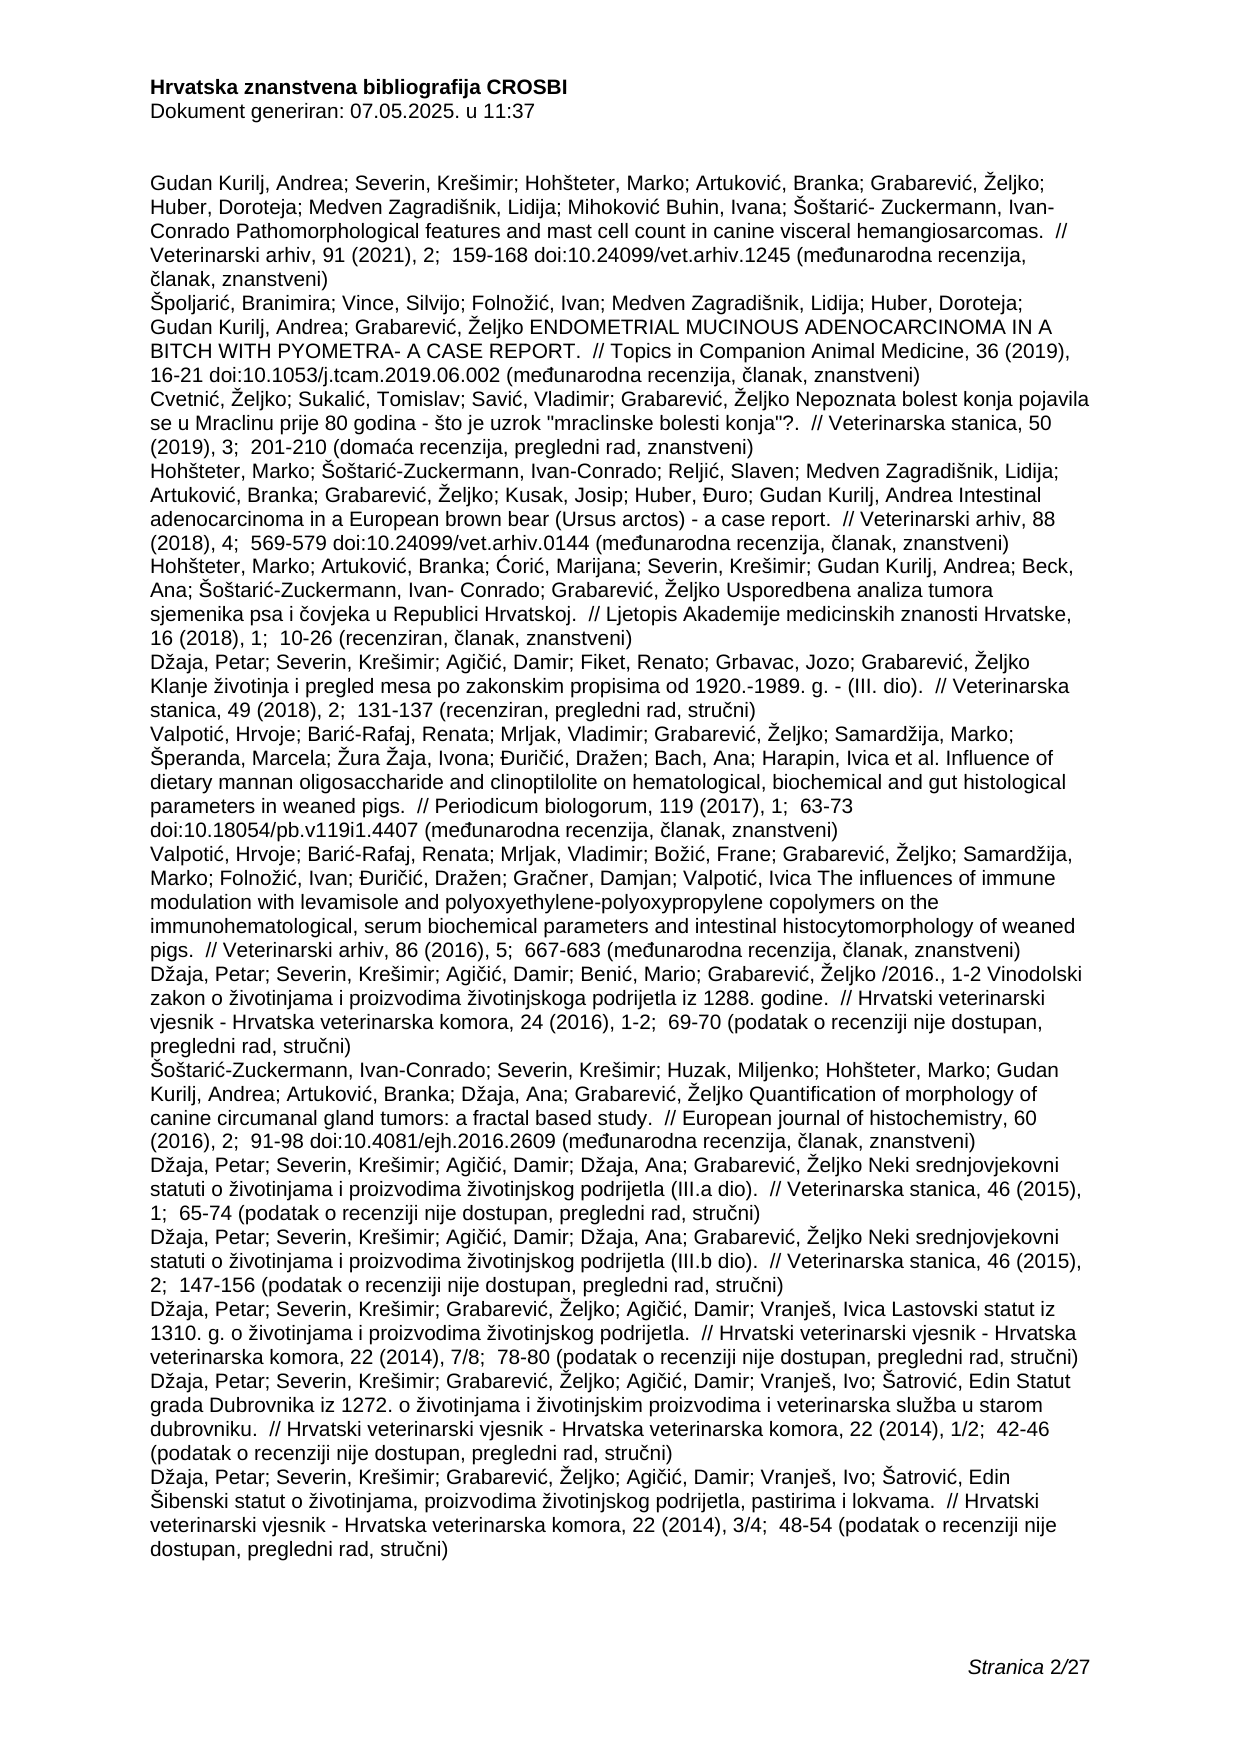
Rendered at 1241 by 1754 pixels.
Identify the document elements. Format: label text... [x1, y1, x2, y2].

text Džaja, Petar; Severin, Krešimir; Agičić, Damir; Džaja, Ana; Grabarević, Željko [150, 1153, 1090, 1225]
text Džaja, Petar; Severin, Krešimir; Grabarević, Željko; Agičić, Damir; Vranješ, Ivo; Šatrović, Edin [150, 1465, 1090, 1561]
text Džaja, Petar; Severin, Krešimir; Grabarević, Željko; Agičić, Damir; Vranješ, Ivo; Šatrović, Edin [150, 1369, 1090, 1465]
text Hohšteter, Marko; Artuković, Branka; Ćorić, Marijana; Severin, Krešimir; Gudan Kurilj, Andrea; Beck, Ana; Šoštarić-Zuckermann, Ivan- Conrado; Grabarević, Željko [150, 554, 1090, 650]
text Špoljarić, Branimira; Vince, Silvijo; Folnožić, Ivan; Medven Zagradišnik, Lidija; Huber, Doroteja; Gudan Kurilj, Andrea; Grabarević, Željko [150, 291, 1090, 387]
text Hohšteter, Marko; Šoštarić-Zuckermann, Ivan-Conrado; Reljić, Slaven; Medven Zagradišnik, Lidija; Artuković, Branka; Grabarević, Željko; Kusak, Josip; Huber, Đuro; Gudan Kurilj, Andrea [150, 458, 1090, 554]
text Cvetnić, Željko; Sukalić, Tomislav; Savić, Vladimir; Grabarević, Željko [150, 387, 1090, 458]
text Džaja, Petar; Severin, Krešimir; Agičić, Damir; Benić, Mario; Grabarević, Željko /2016., 1-2 [150, 962, 1090, 1057]
text Valpotić, Hrvoje; Barić-Rafaj, Renata; Mrljak, Vladimir; Božić, Frane; Grabarević, Željko; Samardžija, Marko; Folnožić, Ivan; Đuričić, Dražen; Gračner, Damjan; Valpotić, Ivica [150, 842, 1090, 962]
text Gudan Kurilj, Andrea; Severin, Krešimir; Hohšteter, Marko; Artuković, Branka; Grabarević, Željko; Huber, Doroteja; Medven Zagradišnik, Lidija; Mihoković Buhin, Ivana; Šoštarić- Zuckermann, Ivan-Conrado [150, 171, 1090, 291]
text Džaja, Petar; Severin, Krešimir; Grabarević, Željko; Agičić, Damir; Vranješ, Ivica [150, 1297, 1090, 1369]
text Valpotić, Hrvoje; Barić-Rafaj, Renata; Mrljak, Vladimir; Grabarević, Željko; Samardžija, Marko; Šperanda, Marcela; Žura Žaja, Ivona; Đuričić, Dražen; Bach, Ana; Harapin, Ivica et al. [150, 722, 1090, 842]
text Šoštarić-Zuckermann, Ivan-Conrado; Severin, Krešimir; Huzak, Miljenko; Hohšteter, Marko; Gudan Kurilj, Andrea; Artuković, Branka; Džaja, Ana; Grabarević, Željko [150, 1057, 1090, 1153]
text Džaja, Petar; Severin, Krešimir; Agičić, Damir; Džaja, Ana; Grabarević, Željko [150, 1225, 1090, 1297]
text Džaja, Petar; Severin, Krešimir; Agičić, Damir; Fiket, Renato; Grbavac, Jozo; Grabarević, Željko [150, 650, 1090, 722]
